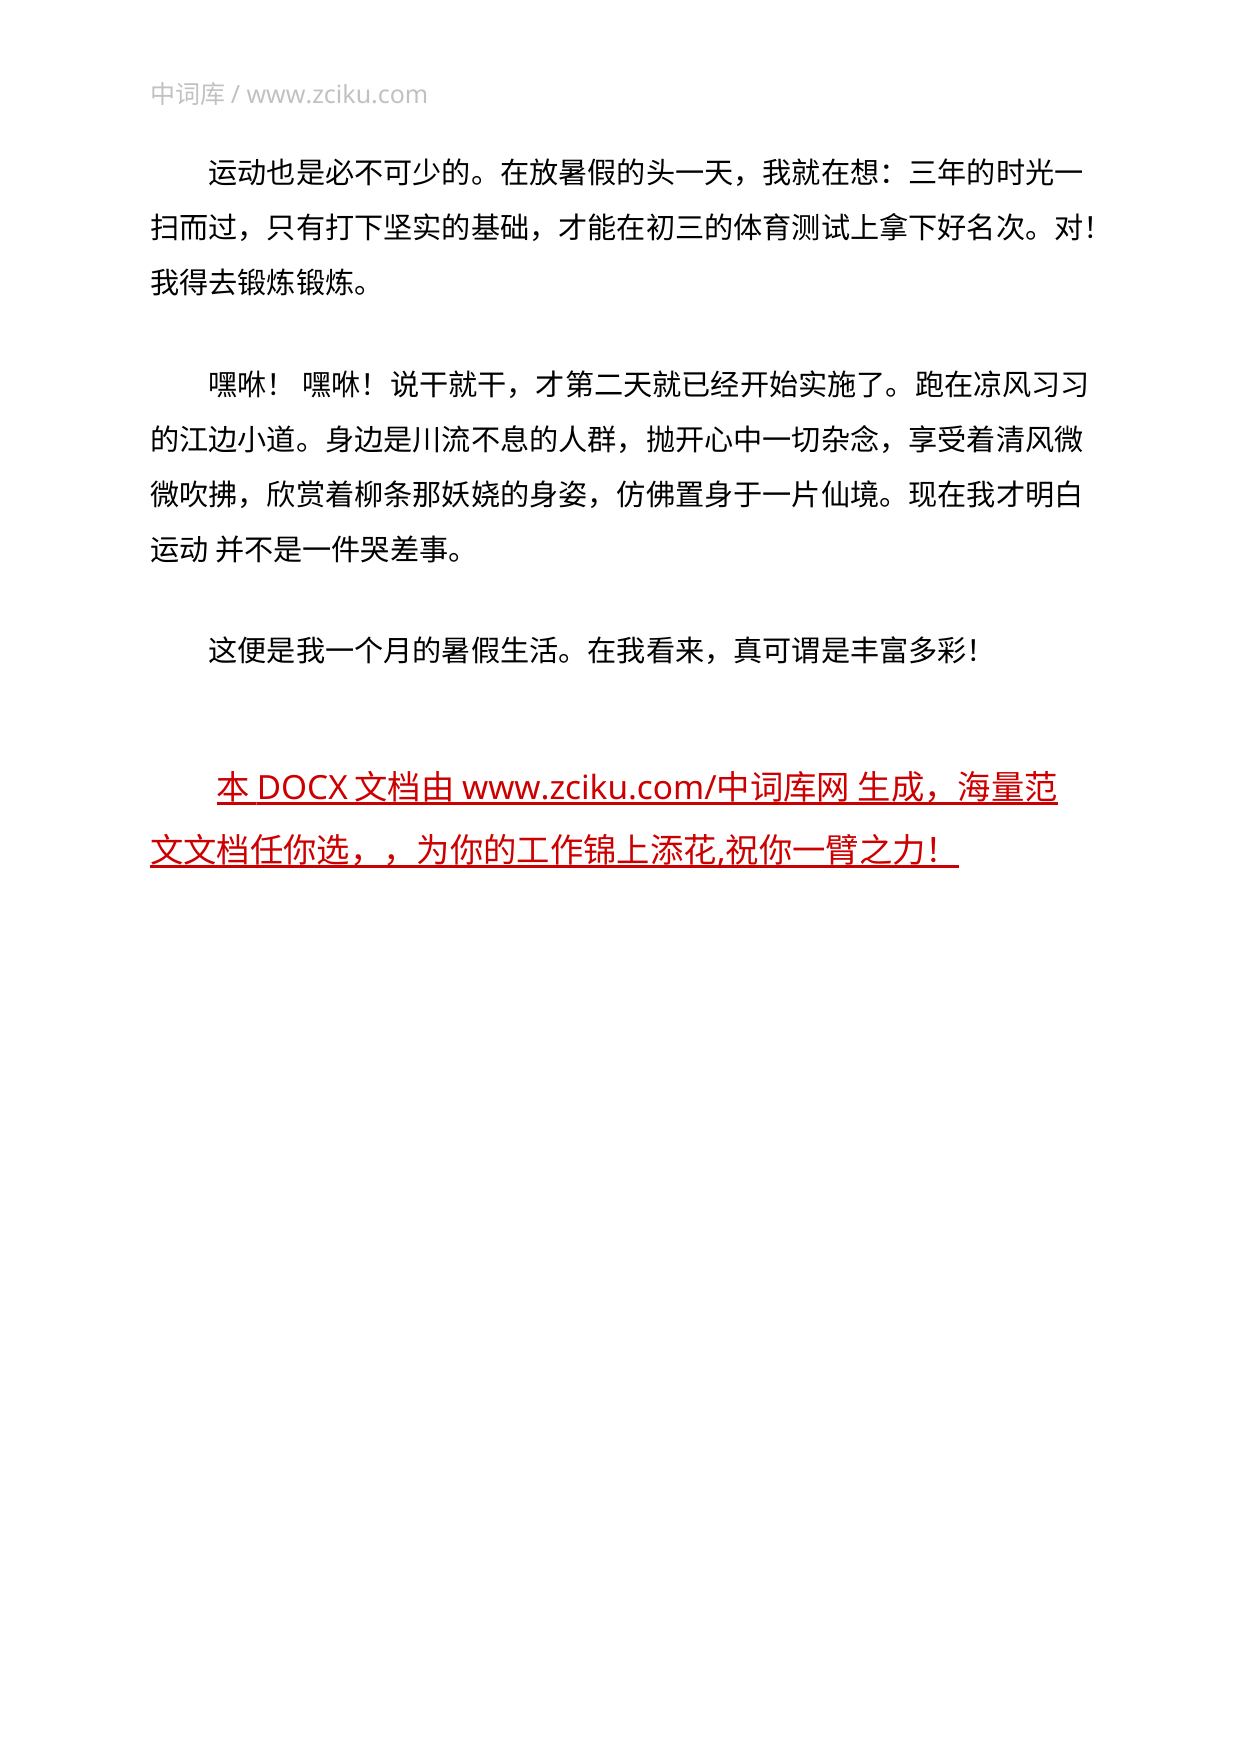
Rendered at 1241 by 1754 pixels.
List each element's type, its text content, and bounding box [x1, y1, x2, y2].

text 这便是我一个月的暑假生活。在我看来，真可谓是丰富多彩！ [150, 628, 1090, 670]
text 运动也是必不可少的。在放暑假的头一天，我就在想：三年的时光一扫而过，只有打下坚实的基础，才能在初三的体育测试上拿下好名次。对！我得去锻炼锻炼。 [150, 150, 1090, 302]
text 本DOCX文档由 www.zciku.com/中词库网 生成，海量范文文档任你选，，为你的工作锦上添花,祝你一臂之力！ [150, 761, 1090, 872]
text 嘿咻！ 嘿咻！说干就干，才第二天就已经开始实施了。跑在凉风习习的江边小道。身边是川流不息的人群，抛开心中一切杂念，享受着清风微微吹拂，欣赏着柳条那妖娆的身姿，仿佛置身于一片仙境。现在我才明白运动 并不是一件哭差事。 [150, 362, 1090, 568]
